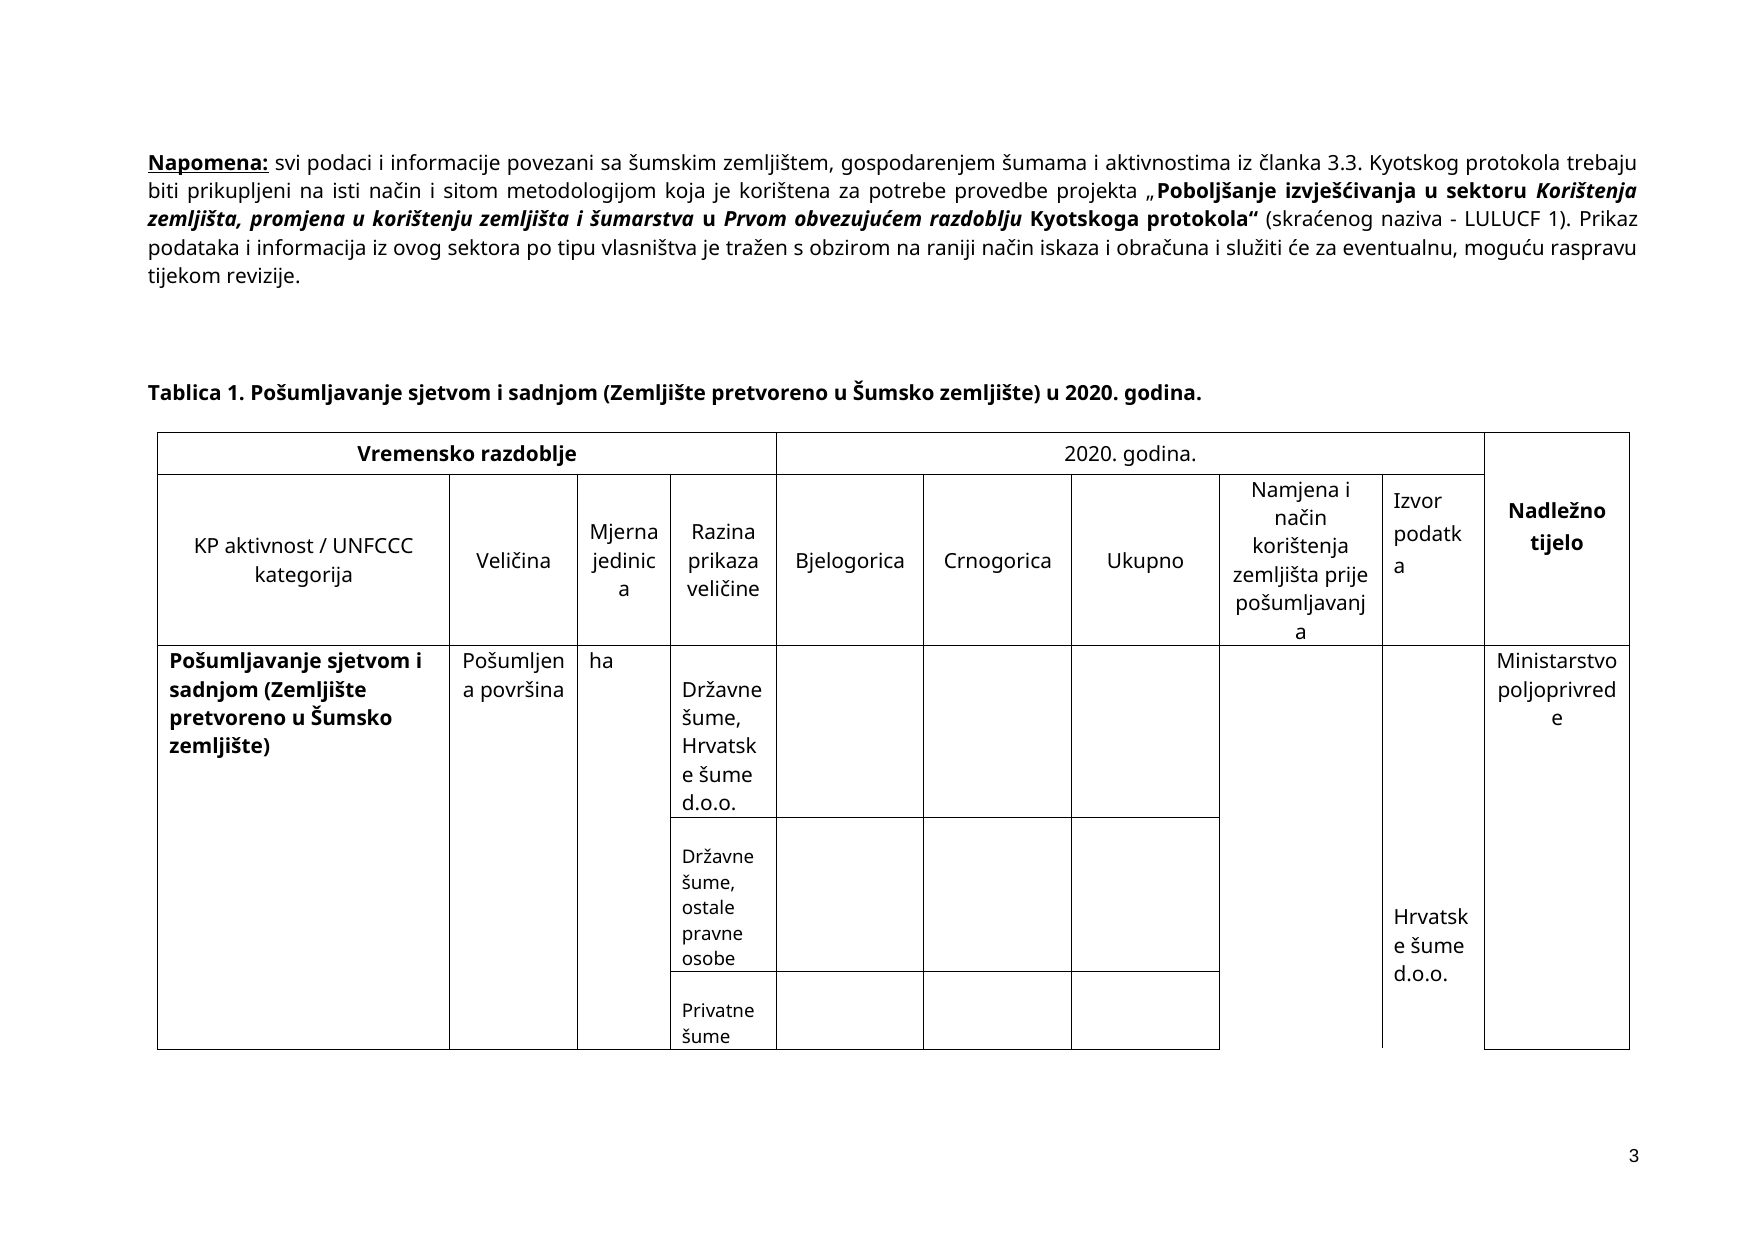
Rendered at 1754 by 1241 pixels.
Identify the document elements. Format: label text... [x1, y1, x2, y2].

table_cell [1072, 646, 1219, 817]
table_cell [777, 818, 923, 971]
table_cell Ministarstvo poljoprivrede [1485, 646, 1629, 1049]
table_cell KP aktivnost / UNFCCC kategorija [158, 475, 449, 645]
table_cell Mjerna jedinica [578, 475, 670, 645]
table_cell ha [578, 646, 670, 1049]
table_cell Crnogorica [924, 475, 1071, 645]
table_header 2020. godina. [777, 433, 1484, 474]
table_cell Pošumljavanje sjetvom i sadnjom (Zemljište pretvoreno u Šumsko zemljište) [158, 646, 449, 1049]
table_cell Namjena i način korištenja zemljišta prije pošumljavanja [1220, 475, 1382, 645]
table_cell Državne šume, ostale pravne osobe [671, 818, 776, 971]
table_cell Pošumljena površina [450, 646, 577, 1049]
table_cell Izvor podatka [1383, 475, 1484, 645]
text Napomena: svi podaci i informacije povezani sa šumskim zemljištem, gospodarenjem šumama i aktivnostima iz članka 3.3. Kyotskog protokola trebaju biti prikupljeni na isti način i sitom metodologijom koja je korištena za potrebe provedbe projekta „Poboljšanje izvješćivanja u sektoru Korištenja zemljišta, promjena u korištenju zemljišta i šumarstva u Prvom obvezujućem razdoblju Kyotskoga protokola“ (skraćenog naziva - LULUCF 1). Prikaz podataka i informacija iz ovog sektora po tipu vlasništva je tražen s obzirom na raniji način iskaza i obračuna i služiti će za eventualnu, moguću raspravu tijekom revizije. [148, 148, 1639, 290]
table_cell [924, 818, 1071, 971]
table_cell [924, 646, 1071, 817]
table_cell Privatne šume [671, 972, 776, 1049]
table_header Nadležno tijelo [1485, 433, 1629, 645]
text Tablica 1. Pošumljavanje sjetvom i sadnjom (Zemljište pretvoreno u Šumsko zemljište) u 2020. godina. [148, 378, 1639, 406]
table_cell [777, 646, 923, 817]
table_cell [1072, 818, 1219, 971]
table_cell Bjelogorica [777, 475, 923, 645]
table_cell [777, 972, 923, 1049]
table_cell Hrvatske šume d.o.o. [1382, 646, 1484, 1049]
table_cell Veličina [450, 475, 577, 645]
table_cell Državne šume, Hrvatske šume d.o.o. [671, 646, 776, 817]
table_header Vremensko razdoblje [158, 433, 776, 474]
table_cell Ukupno [1072, 475, 1219, 645]
table_cell [1220, 646, 1382, 1049]
table_cell [924, 972, 1071, 1049]
table_cell Razina prikaza veličine [671, 475, 776, 645]
table_cell [1072, 972, 1219, 1049]
